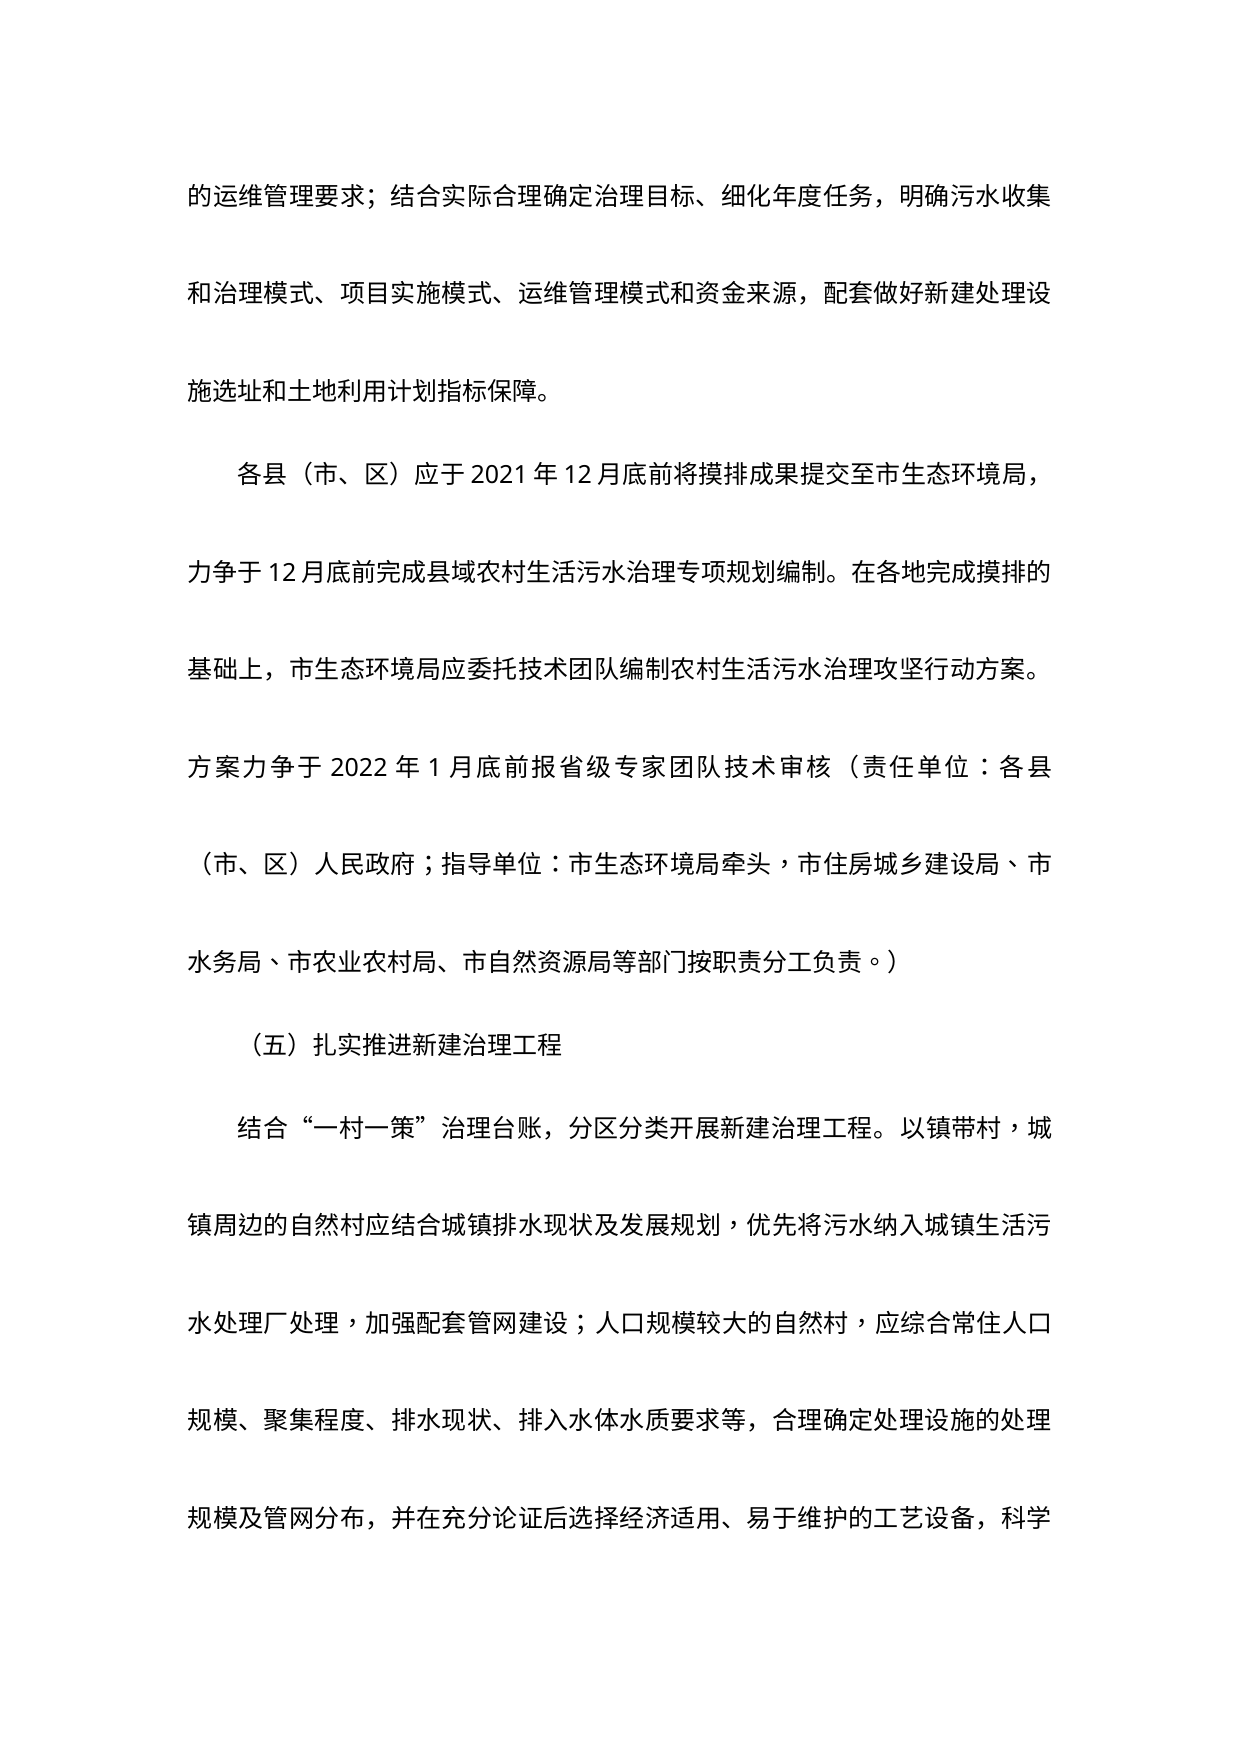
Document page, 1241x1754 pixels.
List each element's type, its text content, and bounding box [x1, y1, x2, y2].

text （五）扎实推进新建治理工程 [187, 1011, 1053, 1076]
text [187, 1094, 1053, 1549]
text 各县（市、区）应于2021年12月底前将摸排成果提交至市生态环境局，力争于12月底前完成县域农村生活污水治理专项规划编制。在各地完成摸排的基础上，市生态环境局应委托技术团队编制农村生活污水治理攻坚行动方案。方案力争于2022年1月底前报省级专家团队技术审核（责任单位：各县（市、区）人民政府；指导单位：市生态环境局牵头，市住房城乡建设局、市水务局、市农业农村局、市自然资源局等部门按职责分工负责。） [187, 440, 1053, 993]
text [187, 162, 1053, 422]
